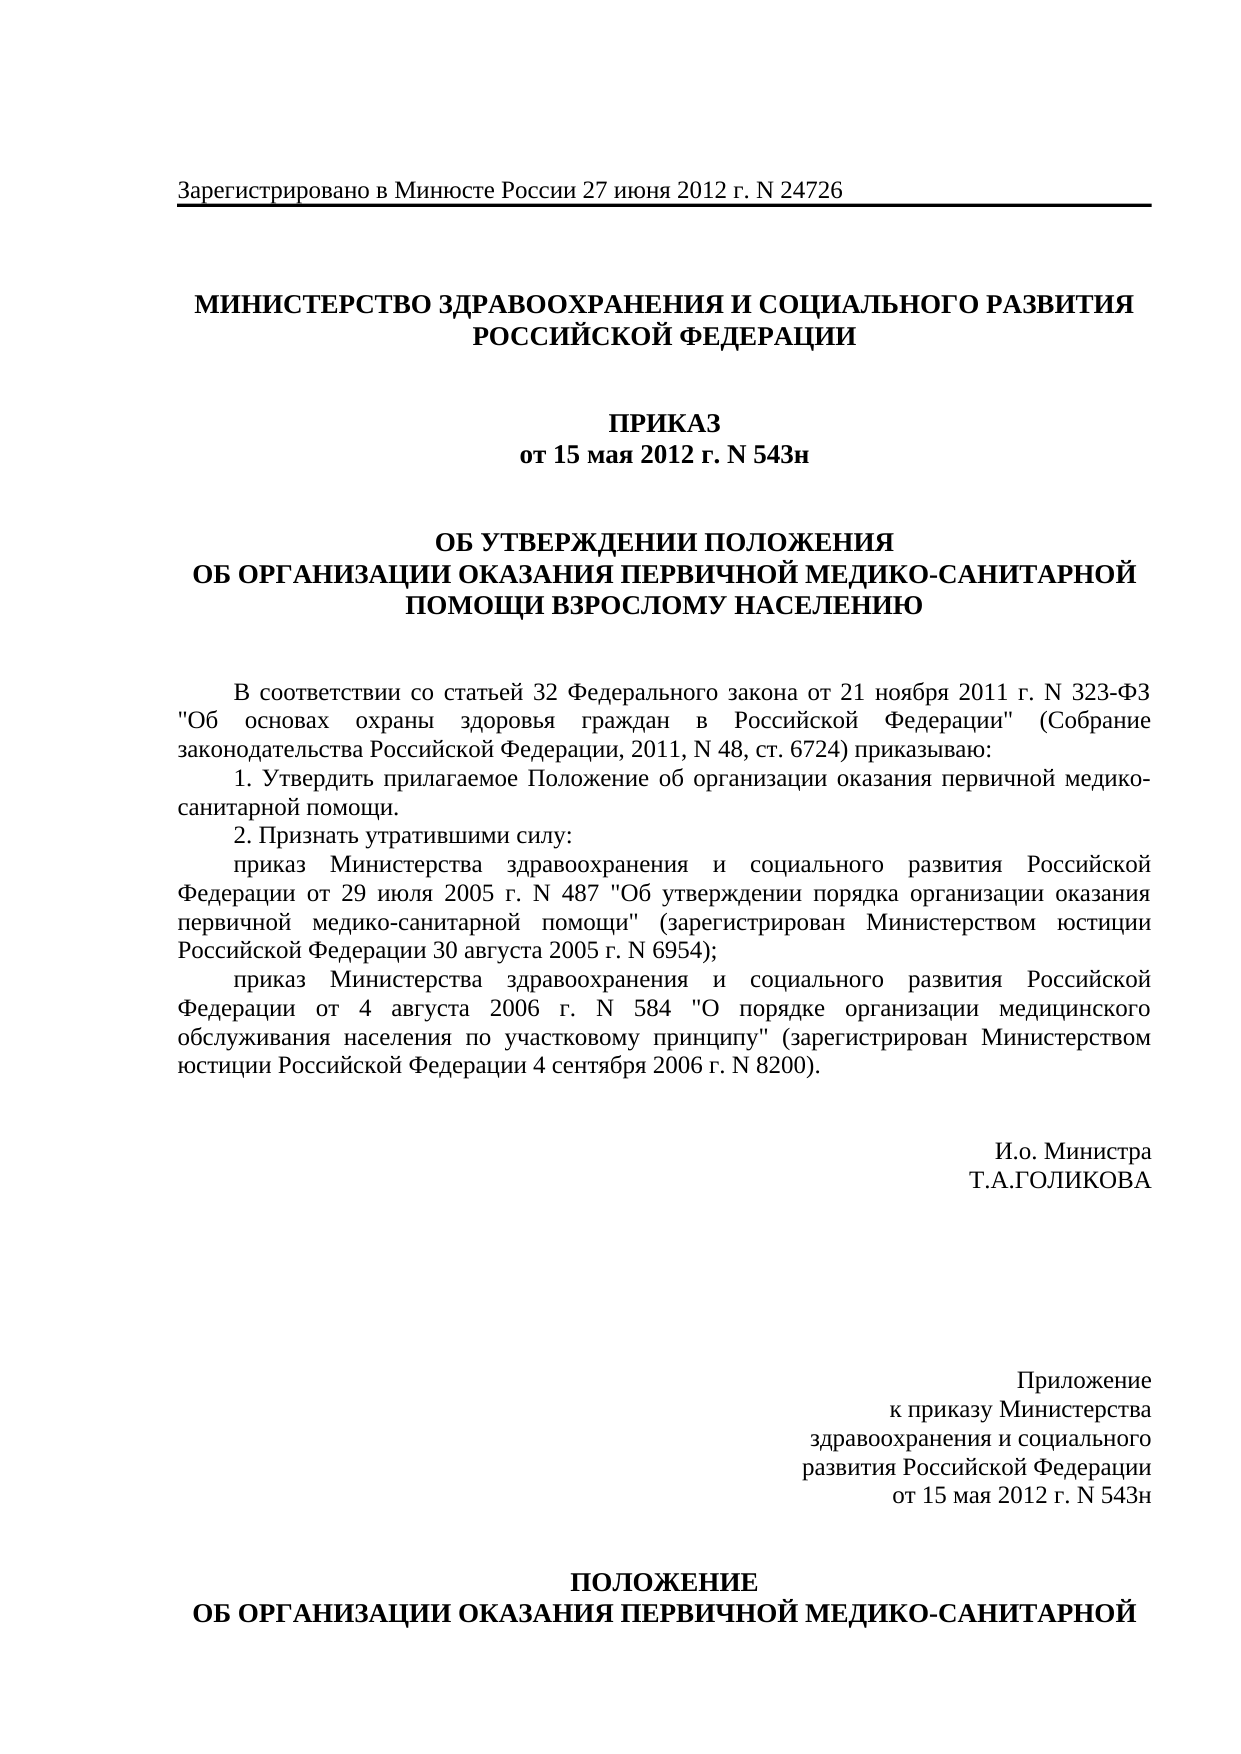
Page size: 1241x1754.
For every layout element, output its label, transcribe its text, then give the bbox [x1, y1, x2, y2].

text к приказу Министерства [177, 1394, 1152, 1423]
text ПОМОЩИ ВЗРОСЛОМУ НАСЕЛЕНИЮ [177, 589, 1152, 620]
text от 15 мая 2012 г. N 543н [177, 1480, 1152, 1509]
text ОБ УТВЕРЖДЕНИИ ПОЛОЖЕНИЯ [177, 527, 1152, 558]
text Зарегистрировано в Минюсте России 27 июня 2012 г. N 24726 [177, 175, 1152, 203]
text от 15 мая 2012 г. N 543н [177, 439, 1152, 470]
text 2. Признать утратившими силу: [177, 821, 1152, 849]
text приказ Министерства здравоохранения и социального развития Российской Федерации от 29 июля 2005 г. N 487 "Об утверждении порядка организации оказания первичной медико-санитарной помощи" (зарегистрирован Министерством юстиции Российской Федерации 30 августа 2005 г. N 6954); [177, 849, 1152, 964]
text ПОЛОЖЕНИЕ [177, 1566, 1152, 1597]
text Приложение [177, 1365, 1152, 1394]
text МИНИСТЕРСТВО ЗДРАВООХРАНЕНИЯ И СОЦИАЛЬНОГО РАЗВИТИЯ [177, 288, 1152, 319]
text ОБ ОРГАНИЗАЦИИ ОКАЗАНИЯ ПЕРВИЧНОЙ МЕДИКО-САНИТАРНОЙ [177, 1597, 1152, 1628]
text И.о. Министра [177, 1136, 1152, 1165]
text 1. Утвердить прилагаемое Положение об организации оказания первичной медико-санитарной помощи. [177, 763, 1152, 821]
text В соответствии со статьей 32 Федерального закона от 21 ноября 2011 г. N 323-ФЗ "Об основах охраны здоровья граждан в Российской Федерации" (Собрание законодательства Российской Федерации, 2011, N 48, ст. 6724) приказываю: [177, 677, 1152, 763]
text ПРИКАЗ [177, 407, 1152, 439]
text Т.А.ГОЛИКОВА [177, 1165, 1152, 1193]
text развития Российской Федерации [177, 1452, 1152, 1480]
text РОССИЙСКОЙ ФЕДЕРАЦИИ [177, 319, 1152, 351]
text ОБ ОРГАНИЗАЦИИ ОКАЗАНИЯ ПЕРВИЧНОЙ МЕДИКО-САНИТАРНОЙ [177, 558, 1152, 589]
text здравоохранения и социального [177, 1423, 1152, 1452]
text приказ Министерства здравоохранения и социального развития Российской Федерации от 4 августа 2006 г. N 584 "О порядке организации медицинского обслуживания населения по участковому принципу" (зарегистрирован Министерством юстиции Российской Федерации 4 сентября 2006 г. N 8200). [177, 964, 1152, 1079]
